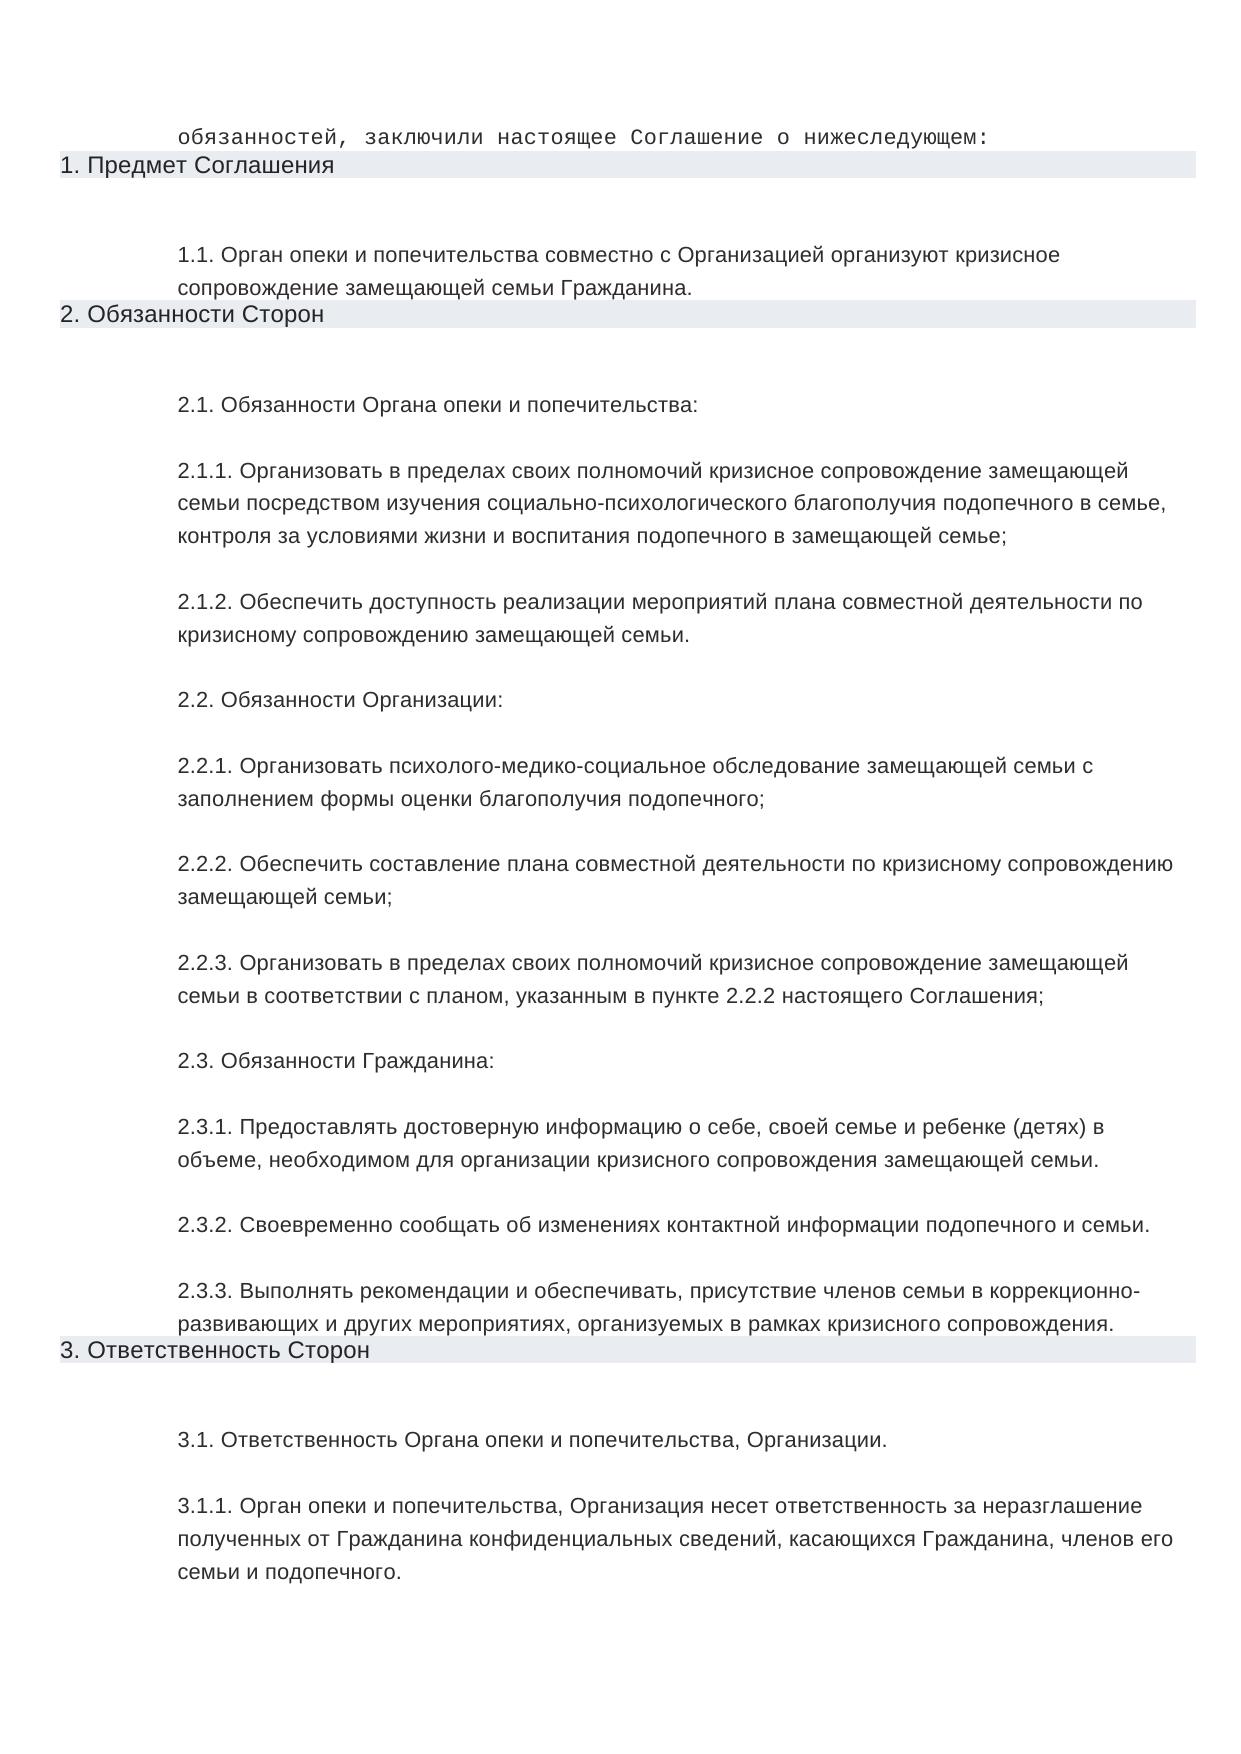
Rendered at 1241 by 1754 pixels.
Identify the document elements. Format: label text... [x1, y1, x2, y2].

text 3.1.1. Орган опеки и попечительства, Организация несет ответственность за неразглашение полученных от Гражданина конфиденциальных сведений, касающихся Гражданина, членов его семьи и подопечного. [177, 1452, 1196, 1584]
text 2.2.1. Организовать психолого-медико-социальное обследование замещающей семьи с заполнением формы оценки благополучия подопечного; [177, 712, 1196, 811]
text обязанностей, заключили настоящее Соглашение о нижеследующем: [177, 118, 1196, 151]
text 2. Обязанности Сторон [60, 300, 1196, 328]
text 2.1. Обязанности Органа опеки и попечительства: [177, 351, 1196, 417]
text 2.1.1. Организовать в пределах своих полномочий кризисное сопровождение замещающей семьи посредством изучения социально-психологического благополучия подопечного в семье, контроля за условиями жизни и воспитания подопечного в замещающей семье; [177, 417, 1196, 548]
text 2.1.2. Обеспечить доступность реализации мероприятий плана совместной деятельности по кризисному сопровождению замещающей семьи. [177, 548, 1196, 647]
text 2.3.3. Выполнять рекомендации и обеспечивать, присутствие членов семьи в коррекционно-развивающих и других мероприятиях, организуемых в рамках кризисного сопровождения. [177, 1237, 1196, 1336]
text 3. Ответственность Сторон [60, 1336, 1196, 1363]
text 3.1. Ответственность Органа опеки и попечительства, Организации. [177, 1387, 1196, 1452]
text 2.2.3. Организовать в пределах своих полномочий кризисное сопровождение замещающей семьи в соответствии с планом, указанным в пункте 2.2.2 настоящего Соглашения; [177, 909, 1196, 1008]
text 2.3.2. Своевременно сообщать об изменениях контактной информации подопечного и семьи. [177, 1172, 1196, 1237]
text 2.3.1. Предоставлять достоверную информацию о себе, своей семье и ребенке (детях) в объеме, необходимом для организации кризисного сопровождения замещающей семьи. [177, 1073, 1196, 1172]
text 1.1. Орган опеки и попечительства совместно с Организацией организуют кризисное сопровождение замещающей семьи Гражданина. [177, 202, 1196, 300]
text 2.2.2. Обеспечить составление плана совместной деятельности по кризисному сопровождению замещающей семьи; [177, 811, 1196, 909]
text 1. Предмет Соглашения [60, 151, 1196, 178]
text 2.2. Обязанности Организации: [177, 647, 1196, 712]
text 2.3. Обязанности Гражданина: [177, 1008, 1196, 1073]
